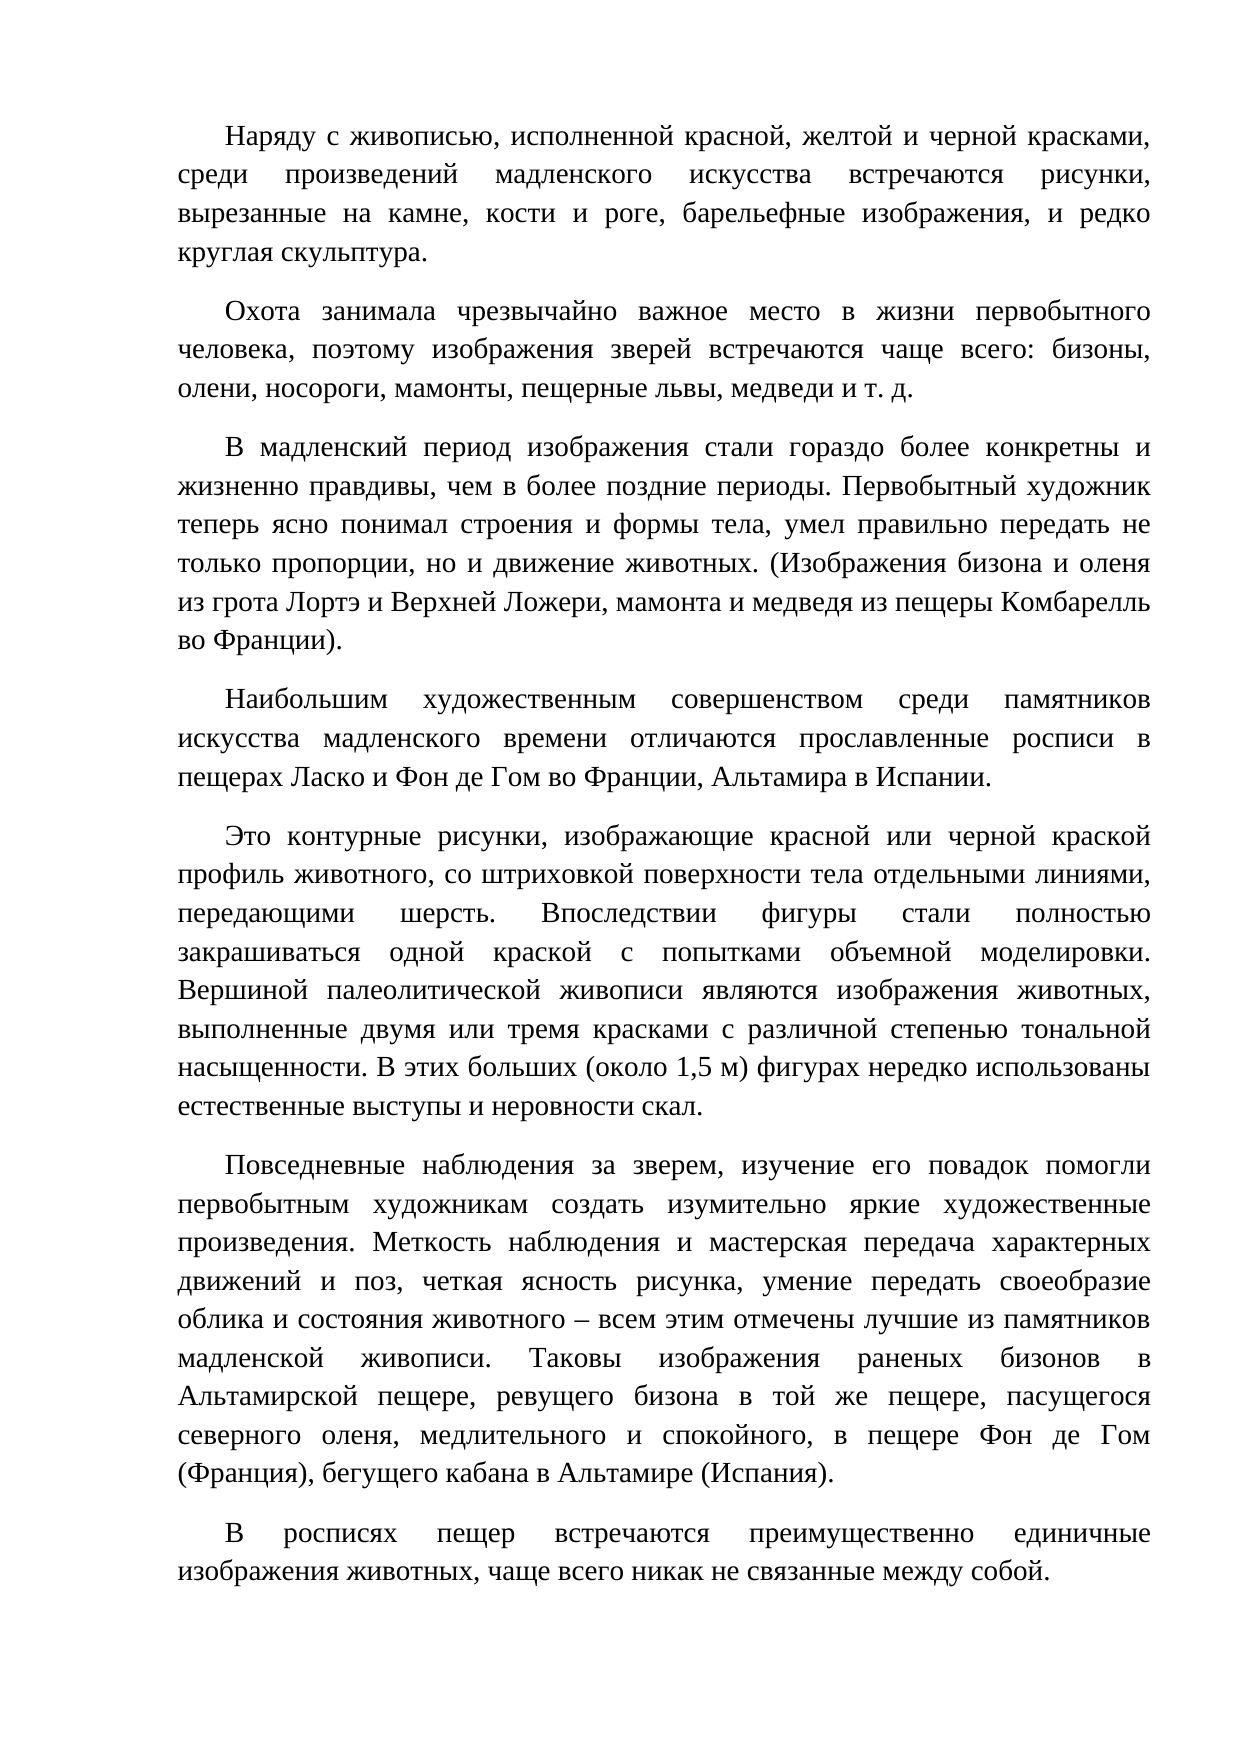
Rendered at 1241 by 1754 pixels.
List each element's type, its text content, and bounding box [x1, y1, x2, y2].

text Наибольшим художественным совершенством среди памятников искусства мадленского времени отличаются прославленные росписи в пещерах Ласко и Фон де Гом во Франции, Альтамира в Испании. [177, 682, 1152, 792]
text Охота занимала чрезвычайно важное место в жизни первобытного человека, поэтому изображения зверей встречаются чаще всего: бизоны, олени, носороги, мамонты, пещерные львы, медведи и т. д. [177, 293, 1152, 404]
text Повседневные наблюдения за зверем, изучение его повадок помогли первобытным художникам создать изумительно яркие художественные произведения. Меткость наблюдения и мастерская передача характерных движений и поз, четкая ясность рисунка, умение передать своеобразие облика и состояния животного – всем этим отмечены лучшие из памятников мадленской живописи. Таковы изображения раненых бизонов в Альтамирской пещере, ревущего бизона в той же пещере, пасущегося северного оленя, медлительного и спокойного, в пещере Фон де Гом (Франция), бегущего кабана в Альтамире (Испания). [177, 1147, 1152, 1489]
text Это контурные рисунки, изображающие красной или черной краской профиль животного, со штриховкой поверхности тела отдельными линиями, передающими шерсть. Впоследствии фигуры стали полностью закрашиваться одной краской с попытками объемной моделировки. Вершиной палеолитической живописи являются изображения животных, выполненные двумя или тремя красками с различной степенью тональной насыщенности. В этих больших (около 1,5 м) фигурах нередко использованы естественные выступы и неровности скал. [177, 818, 1152, 1121]
text В росписях пещер встречаются преимущественно единичные изображения животных, чаще всего никак не связанные между собой. [177, 1515, 1152, 1587]
text В мадленский период изображения стали гораздо более конкретны и жизненно правдивы, чем в более поздние периоды. Первобытный художник теперь ясно понимал строения и формы тела, умел правильно передать не только пропорции, но и движение животных. (Изображения бизона и оленя из грота Лортэ и Верхней Ложери, мамонта и медведя из пещеры Комбарелль во Франции). [177, 429, 1152, 656]
text Наряду с живописью, исполненной красной, желтой и черной красками, среди произведений мадленского искусства встречаются рисунки, вырезанные на камне, кости и роге, барельефные изображения, и редко круглая скульптура. [177, 118, 1152, 267]
